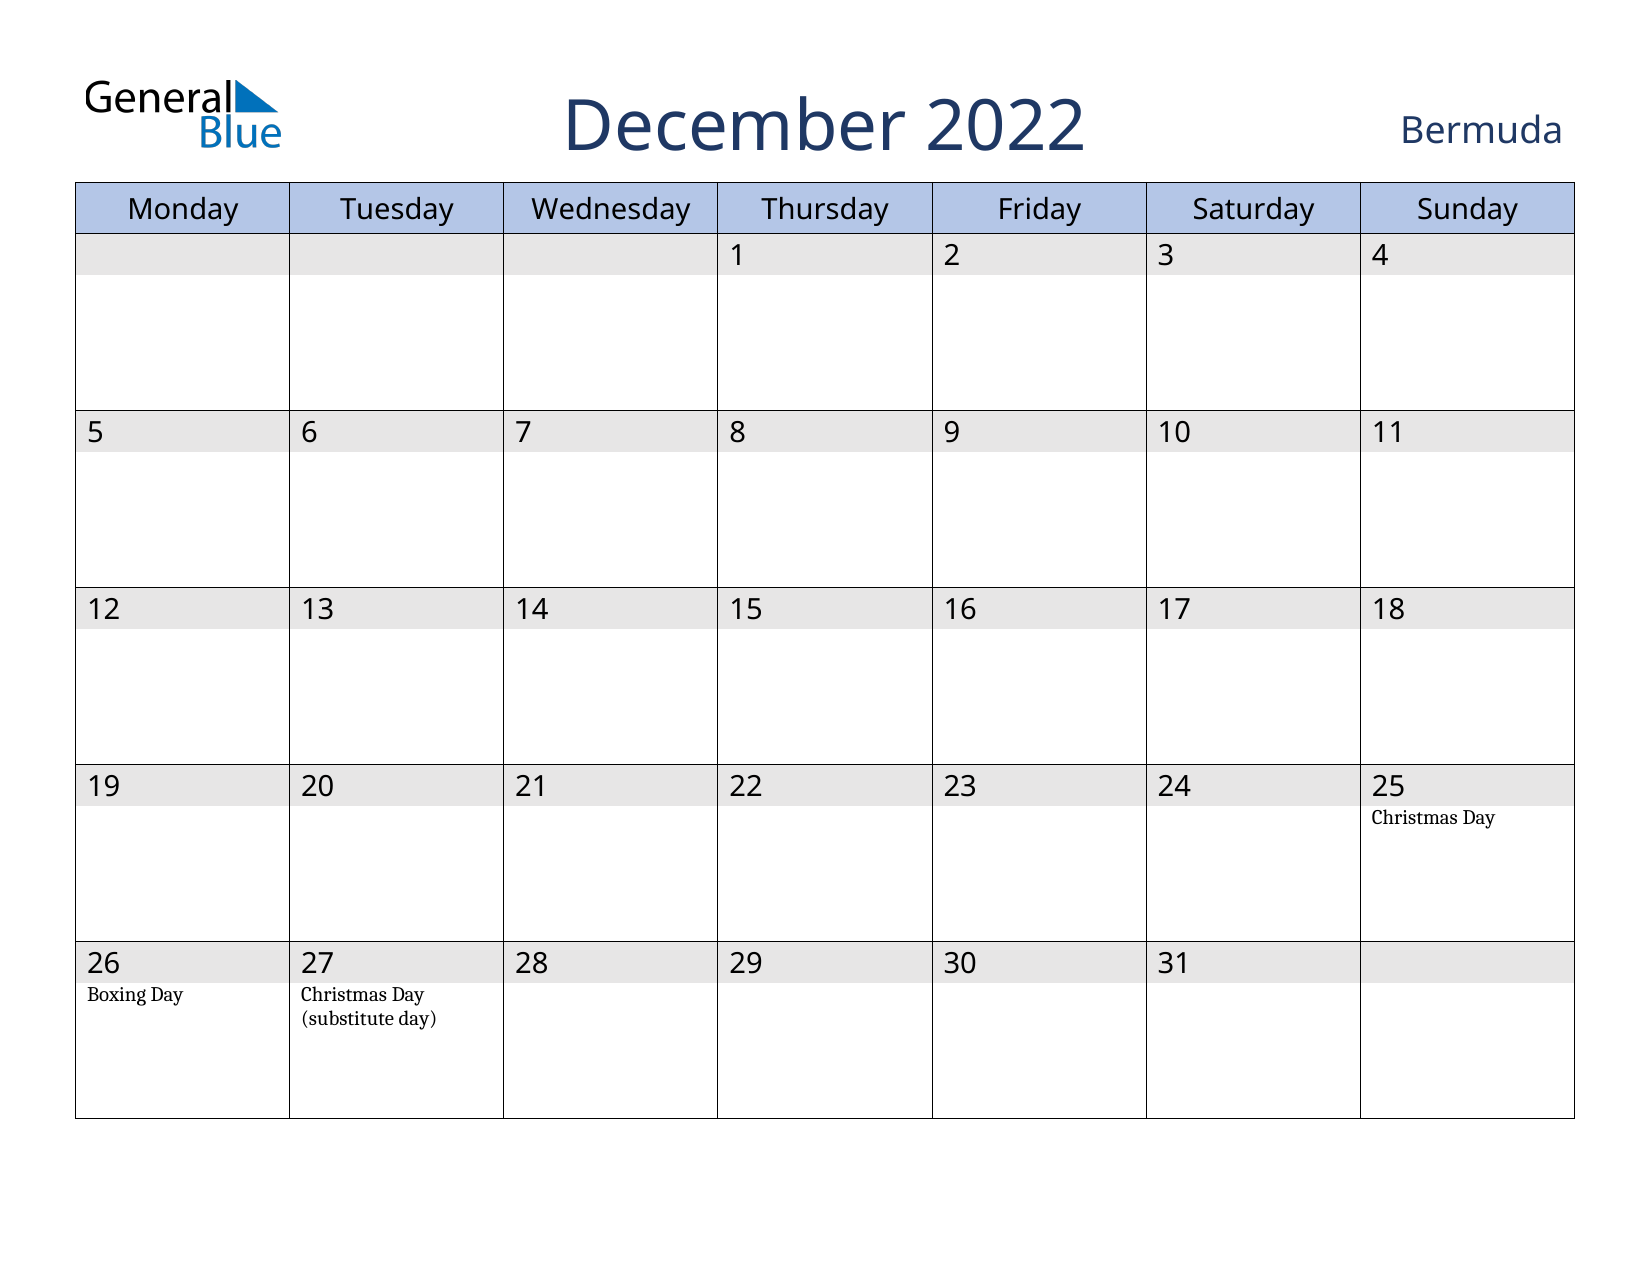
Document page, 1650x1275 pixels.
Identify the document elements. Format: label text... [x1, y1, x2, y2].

table_header December 2022 [504, 75, 1146, 182]
table_cell [76, 629, 289, 764]
table_cell [933, 629, 1146, 764]
table_cell 18 [1361, 588, 1574, 629]
table_cell 2 [933, 234, 1146, 275]
table_cell [718, 629, 932, 764]
table_cell 10 [1147, 411, 1360, 452]
table_cell 20 [290, 765, 503, 806]
table_cell 23 [933, 765, 1146, 806]
table_cell 30 [933, 942, 1146, 983]
table_cell 26 [76, 942, 289, 983]
table_cell [933, 452, 1146, 587]
table_cell [290, 275, 503, 410]
table_cell 15 [718, 588, 932, 629]
table_cell Friday [933, 183, 1146, 233]
table_cell [1361, 275, 1574, 410]
table_cell 4 [1361, 234, 1574, 275]
table_cell 22 [718, 765, 932, 806]
table_cell [290, 452, 503, 587]
table_cell [1361, 983, 1574, 1118]
table_cell [76, 452, 289, 587]
table_cell 16 [933, 588, 1146, 629]
table_header Bermuda [1146, 75, 1574, 182]
table_cell [504, 983, 717, 1118]
table_cell 11 [1361, 411, 1574, 452]
table_cell Thursday [718, 183, 932, 233]
table_header [76, 75, 503, 182]
table_cell 24 [1147, 765, 1360, 806]
table_cell [290, 806, 503, 941]
table_cell 29 [718, 942, 932, 983]
table_cell [76, 275, 289, 410]
table_cell [290, 629, 503, 764]
table_cell [1361, 629, 1574, 764]
table_cell [1147, 629, 1360, 764]
table_cell 9 [933, 411, 1146, 452]
table_cell Christmas Day (substitute day) [290, 983, 503, 1118]
table_cell 14 [504, 588, 717, 629]
table_cell 3 [1147, 234, 1360, 275]
table_cell Tuesday [290, 183, 503, 233]
table_cell [1147, 452, 1360, 587]
table_cell [504, 806, 717, 941]
table_cell 5 [76, 411, 289, 452]
table_cell [1361, 452, 1574, 587]
table_cell [1361, 942, 1574, 983]
table_cell 12 [76, 588, 289, 629]
table_cell [718, 452, 932, 587]
table_cell 7 [504, 411, 717, 452]
table_cell 21 [504, 765, 717, 806]
table_cell Monday [76, 183, 289, 233]
table_cell 8 [718, 411, 932, 452]
table_cell [933, 806, 1146, 941]
table_cell [933, 983, 1146, 1118]
table_cell 6 [290, 411, 503, 452]
table_cell Wednesday [504, 183, 717, 233]
table_cell Boxing Day [76, 983, 289, 1118]
table_cell 1 [718, 234, 932, 275]
table_cell 31 [1147, 942, 1360, 983]
table_cell Sunday [1361, 183, 1574, 233]
table_cell [290, 234, 503, 275]
table_cell [718, 983, 932, 1118]
table_cell [1147, 983, 1360, 1118]
table_cell 25 [1361, 765, 1574, 806]
table_cell [76, 806, 289, 941]
table_cell Saturday [1147, 183, 1360, 233]
table_cell [718, 806, 932, 941]
table_cell [1147, 275, 1360, 410]
table_cell [504, 452, 717, 587]
table_cell 13 [290, 588, 503, 629]
table_cell 28 [504, 942, 717, 983]
table_cell Christmas Day [1361, 806, 1574, 941]
table_cell [718, 275, 932, 410]
table_cell 17 [1147, 588, 1360, 629]
table_cell [504, 275, 717, 410]
table_cell [504, 629, 717, 764]
table_cell [1147, 806, 1360, 941]
table_cell [933, 275, 1146, 410]
table_cell [504, 234, 717, 275]
picture [86, 80, 281, 148]
table_cell 19 [76, 765, 289, 806]
table_cell 27 [290, 942, 503, 983]
table_cell [76, 234, 289, 275]
